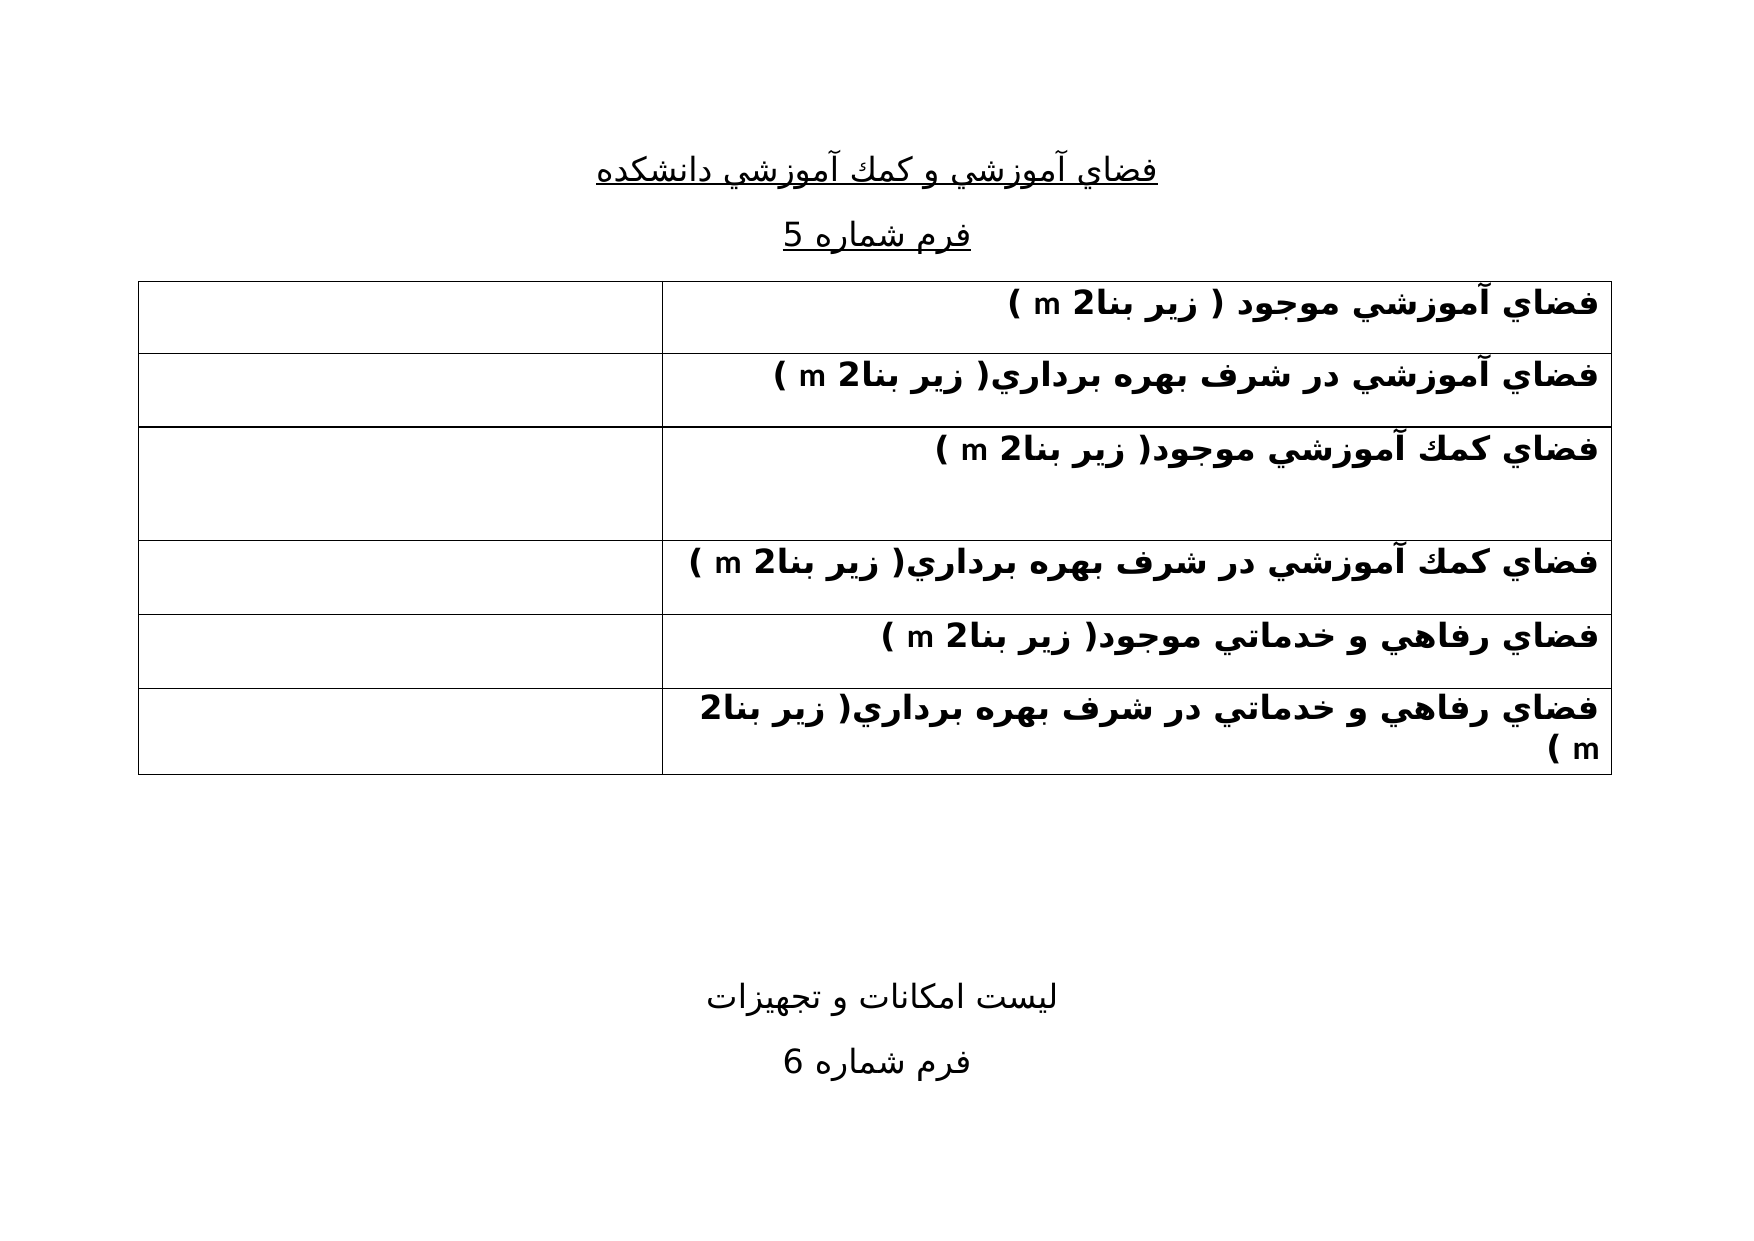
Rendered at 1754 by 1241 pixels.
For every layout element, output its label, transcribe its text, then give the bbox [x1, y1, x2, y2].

table_cell [139, 428, 662, 540]
text فضاي آموزشي و كمك آموزشي دانشكده [150, 150, 1604, 189]
text فرم شماره 5 [150, 215, 1604, 254]
text ليست امكانات و تجهيزات [150, 978, 1604, 1016]
table_cell [139, 541, 662, 614]
table_cell فضاي رفاهي و خدماتي در شرف بهره برداري( زير بنا2 m ) [663, 689, 1611, 774]
table_header [139, 282, 662, 353]
table_cell [139, 354, 662, 426]
table_cell [139, 615, 662, 687]
table_cell فضاي كمك آموزشي موجود( زير بنا2 m ) [663, 428, 1611, 540]
table_cell فضاي آموزشي در شرف بهره برداري( زير بنا2 m ) [663, 354, 1611, 426]
table_cell [139, 689, 662, 774]
table_cell فضاي رفاهي و خدماتي موجود( زير بنا2 m ) [663, 615, 1611, 687]
table_header فضاي آموزشي موجود ( زير بنا2 m ) [663, 282, 1611, 353]
table_cell فضاي كمك آموزشي در شرف بهره برداري( زير بنا2 m ) [663, 541, 1611, 614]
text فرم شماره 6 [150, 1043, 1604, 1082]
